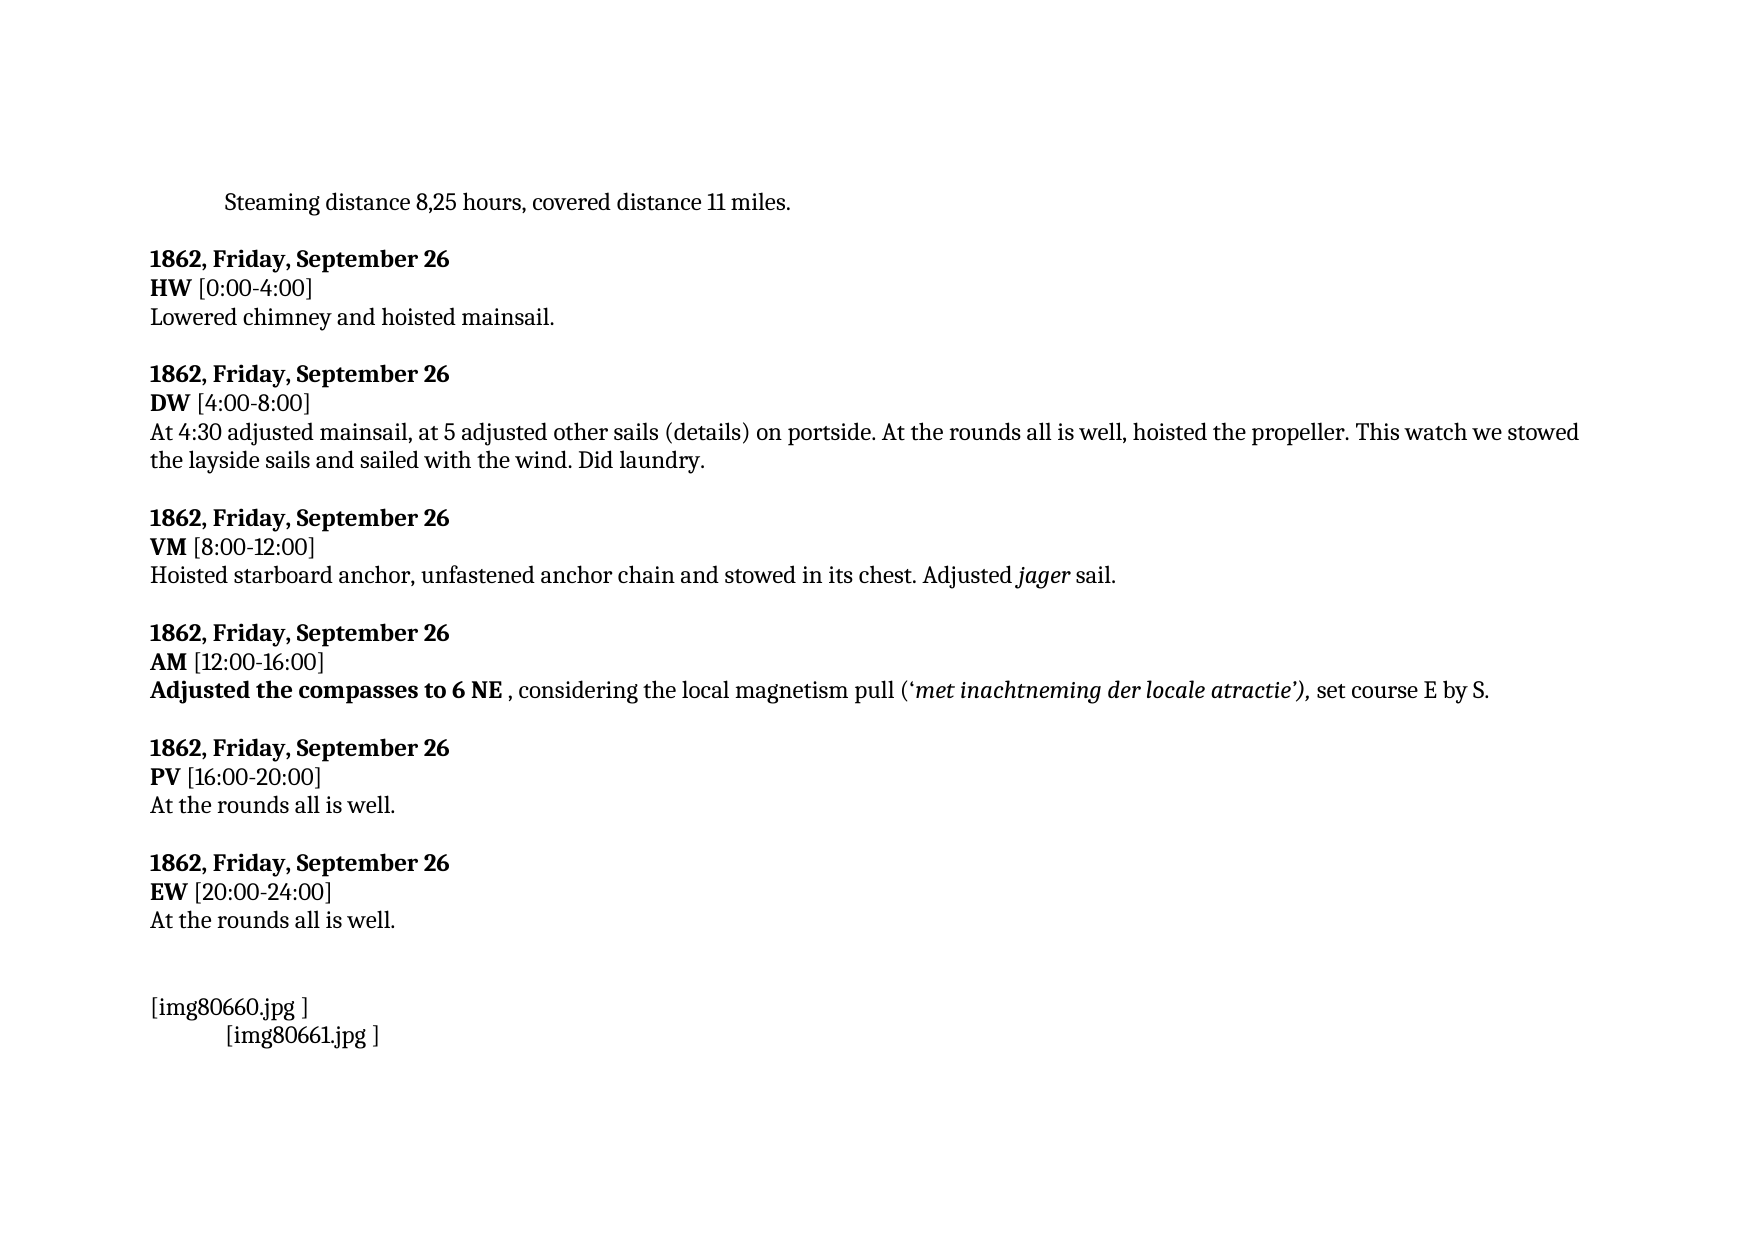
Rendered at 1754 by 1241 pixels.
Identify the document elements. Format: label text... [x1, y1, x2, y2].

text At the rounds all is well. [150, 791, 1604, 820]
text PV [16:00-20:00] [150, 762, 1604, 791]
text HW [0:00-4:00] [150, 274, 1604, 302]
text Hoisted starboard anchor, unfastened anchor chain and stowed in its chest. Adjusted jager sail. [150, 561, 1604, 590]
text [img80661.jpg ] [150, 1021, 1604, 1050]
text 1862, Friday, September 26 [150, 849, 1604, 877]
text 1862, Friday, September 26 [150, 619, 1604, 647]
text AM [12:00-16:00] [150, 647, 1604, 676]
text VM [8:00-12:00] [150, 532, 1604, 561]
text 1862, Friday, September 26 [150, 360, 1604, 389]
text [img80660.jpg ] [150, 992, 1604, 1021]
text 1862, Friday, September 26 [150, 504, 1604, 532]
text DW [4:00-8:00] [150, 389, 1604, 417]
text At the rounds all is well. [150, 906, 1604, 935]
text Lowered chimney and hoisted mainsail. [150, 302, 1604, 331]
text At 4:30 adjusted mainsail, at 5 adjusted other sails (details) on portside. At the rounds all is well, hoisted the propeller. This watch we stowed the layside sails and sailed with the wind. Did laundry. [150, 417, 1604, 475]
text 1862, Friday, September 26 [150, 734, 1604, 762]
text Steaming distance 8,25 hours, covered distance 11 miles. [225, 187, 1604, 216]
text Adjusted the compasses to 6 NE , considering the local magnetism pull (‘met inachtneming der locale atractie’), set course E by S. [150, 676, 1604, 705]
text 1862, Friday, September 26 [150, 245, 1604, 274]
text EW [20:00-24:00] [150, 877, 1604, 906]
